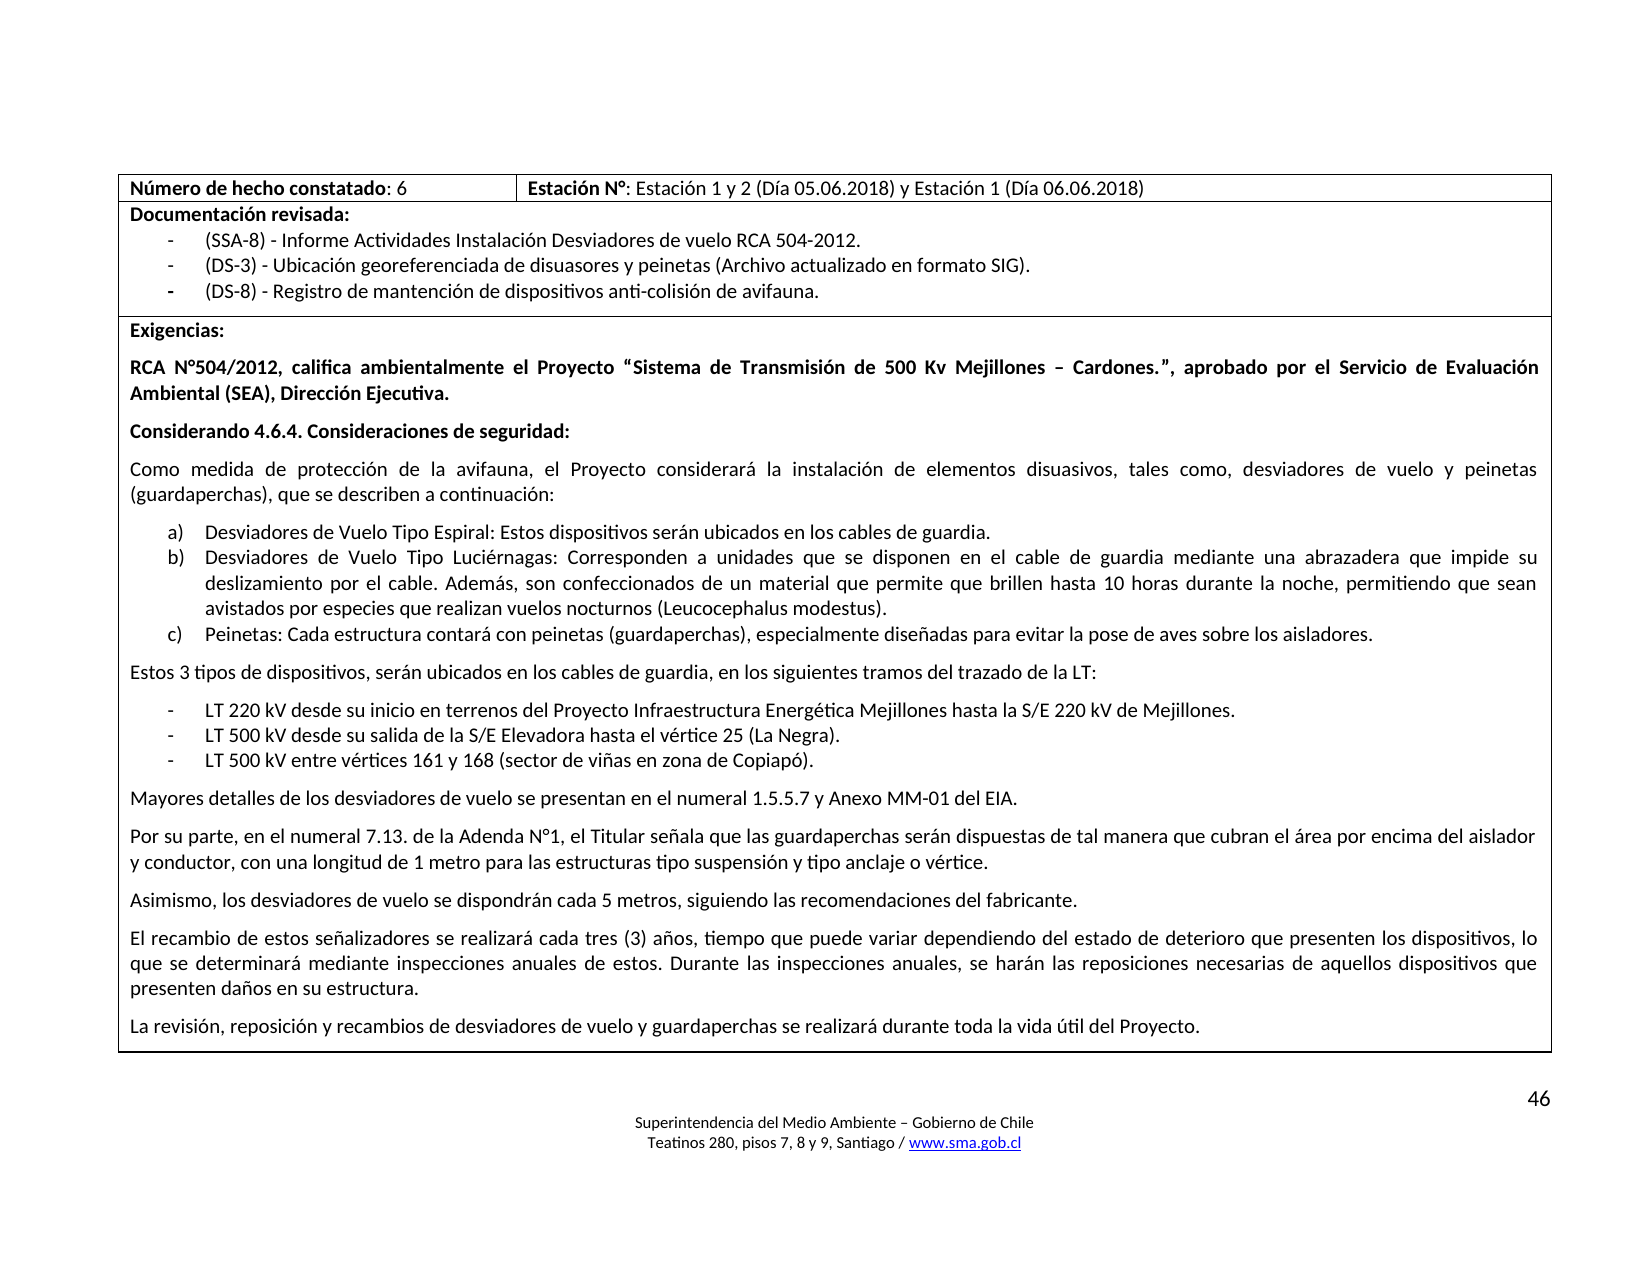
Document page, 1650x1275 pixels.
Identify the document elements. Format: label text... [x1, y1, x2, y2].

table_cell Documentación revisada: (SSA-8) - Informe Actividades Instalación Desviadores de vuelo RCA 504-2012. (DS-3) - Ubicación georeferenciada de disuasores y peinetas (Archivo actualizado en formato SIG). (DS-8) - Registro de mantención de dispositivos anti-colisión de avifauna. [119, 202, 1551, 316]
table_header Número de hecho constatado: 6 [119, 175, 516, 201]
table_header Estación N°: Estación 1 y 2 (Día 05.06.2018) y Estación 1 (Día 06.06.2018) [517, 175, 1551, 201]
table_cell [119, 317, 1551, 1051]
